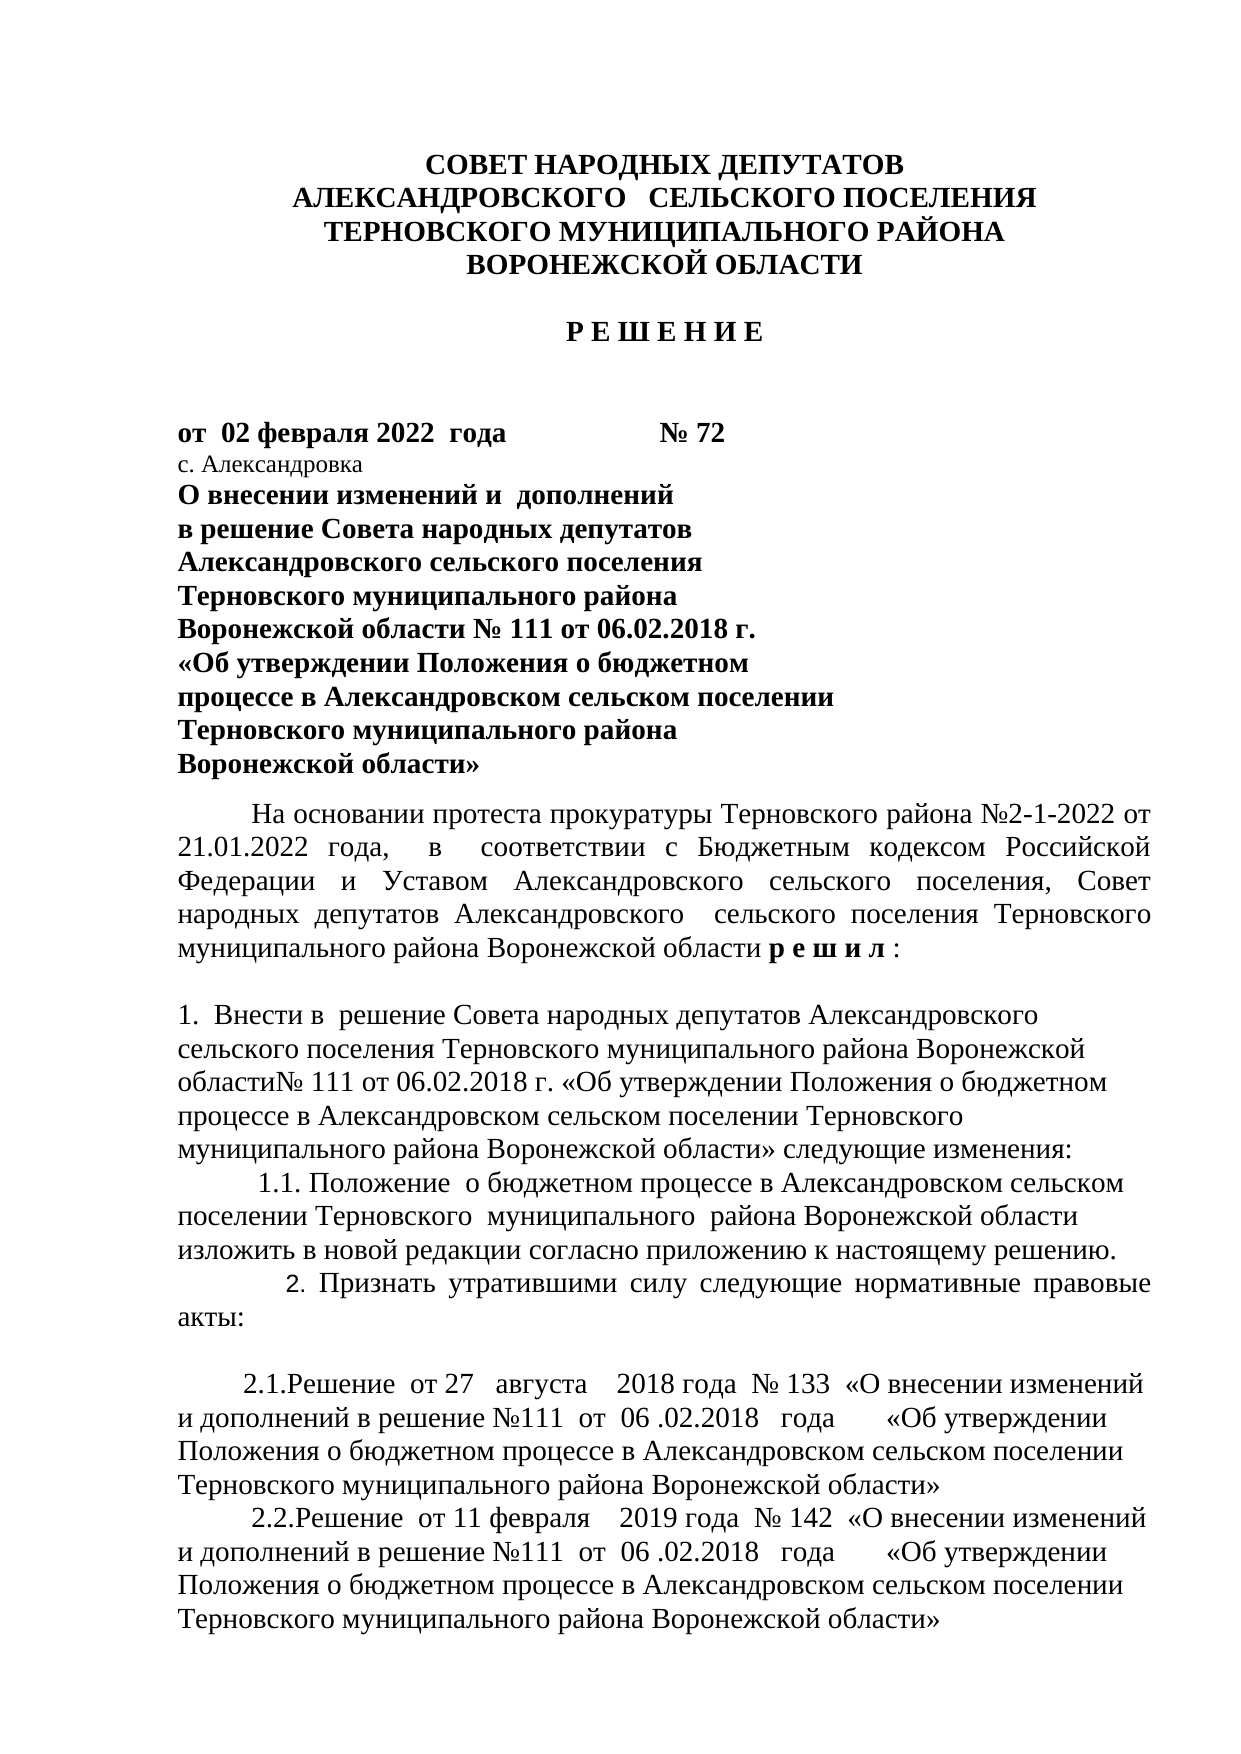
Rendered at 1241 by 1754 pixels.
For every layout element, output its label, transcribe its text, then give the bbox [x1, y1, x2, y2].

text 2.1.Решение от 27 августа 2018 года № 133 «О внесении изменений и дополнений в решение №111 от 06 .02.2018 года «Об утверждении Положения о бюджетном процессе в Александровском сельском поселении Терновского муниципального района Воронежской области» 2.2.Решение от 11 февраля 2019 года № 142 «О внесении изменений и дополнений в решение №111 от 06 .02.2018 года «Об утверждении Положения о бюджетном процессе в Александровском сельском поселении Терновского муниципального района Воронежской области» [177, 1333, 1152, 1634]
text АЛЕКСАНДРОВСКОГО СЕЛЬСКОГО ПОСЕЛЕНИЯ [177, 180, 1152, 214]
text от 02 февраля 2022 года № 72 с. Александровка [177, 415, 1152, 477]
text ВОРОНЕЖСКОЙ ОБЛАСТИ [177, 247, 1152, 281]
text 1.1. Положение о бюджетном процессе в Александровском сельском поселении Терновского муниципального района Воронежской области изложить в новой редакции согласно приложению к настоящему решению. [177, 1165, 1152, 1266]
text СОВЕТ НАРОДНЫХ ДЕПУТАТОВ [177, 147, 1152, 180]
text О внесении изменений и дополнений в решение Совета народных депутатов Александровского сельского поселения Терновского муниципального района Воронежской области № 111 от 06.02.2018 г. «Об утверждении Положения о бюджетном процессе в Александровском сельском поселении Терновского муниципального района Воронежской области» [177, 477, 1152, 779]
text 1. Внести в решение Совета народных депутатов Александровского сельского поселения Терновского муниципального района Воронежской области№ 111 от 06.02.2018 г. «Об утверждении Положения о бюджетном процессе в Александровском сельском поселении Терновского муниципального района Воронежской области» следующие изменения: [177, 997, 1152, 1165]
text Р Е Ш Е Н И Е [177, 314, 1152, 348]
text ТЕРНОВСКОГО МУНИЦИПАЛЬНОГО РАЙОНА [177, 214, 1152, 247]
text 2. Признать утратившими силу следующие нормативные правовые акты: [177, 1266, 1152, 1333]
text На основании протеста прокуратуры Терновского района №2-1-2022 от 21.01.2022 года, в соответствии с Бюджетным кодексом Российской Федерации и Уставом Александровского сельского поселения, Совет народных депутатов Александровского сельского поселения Терновского муниципального района Воронежской области р е ш и л : [177, 796, 1152, 964]
